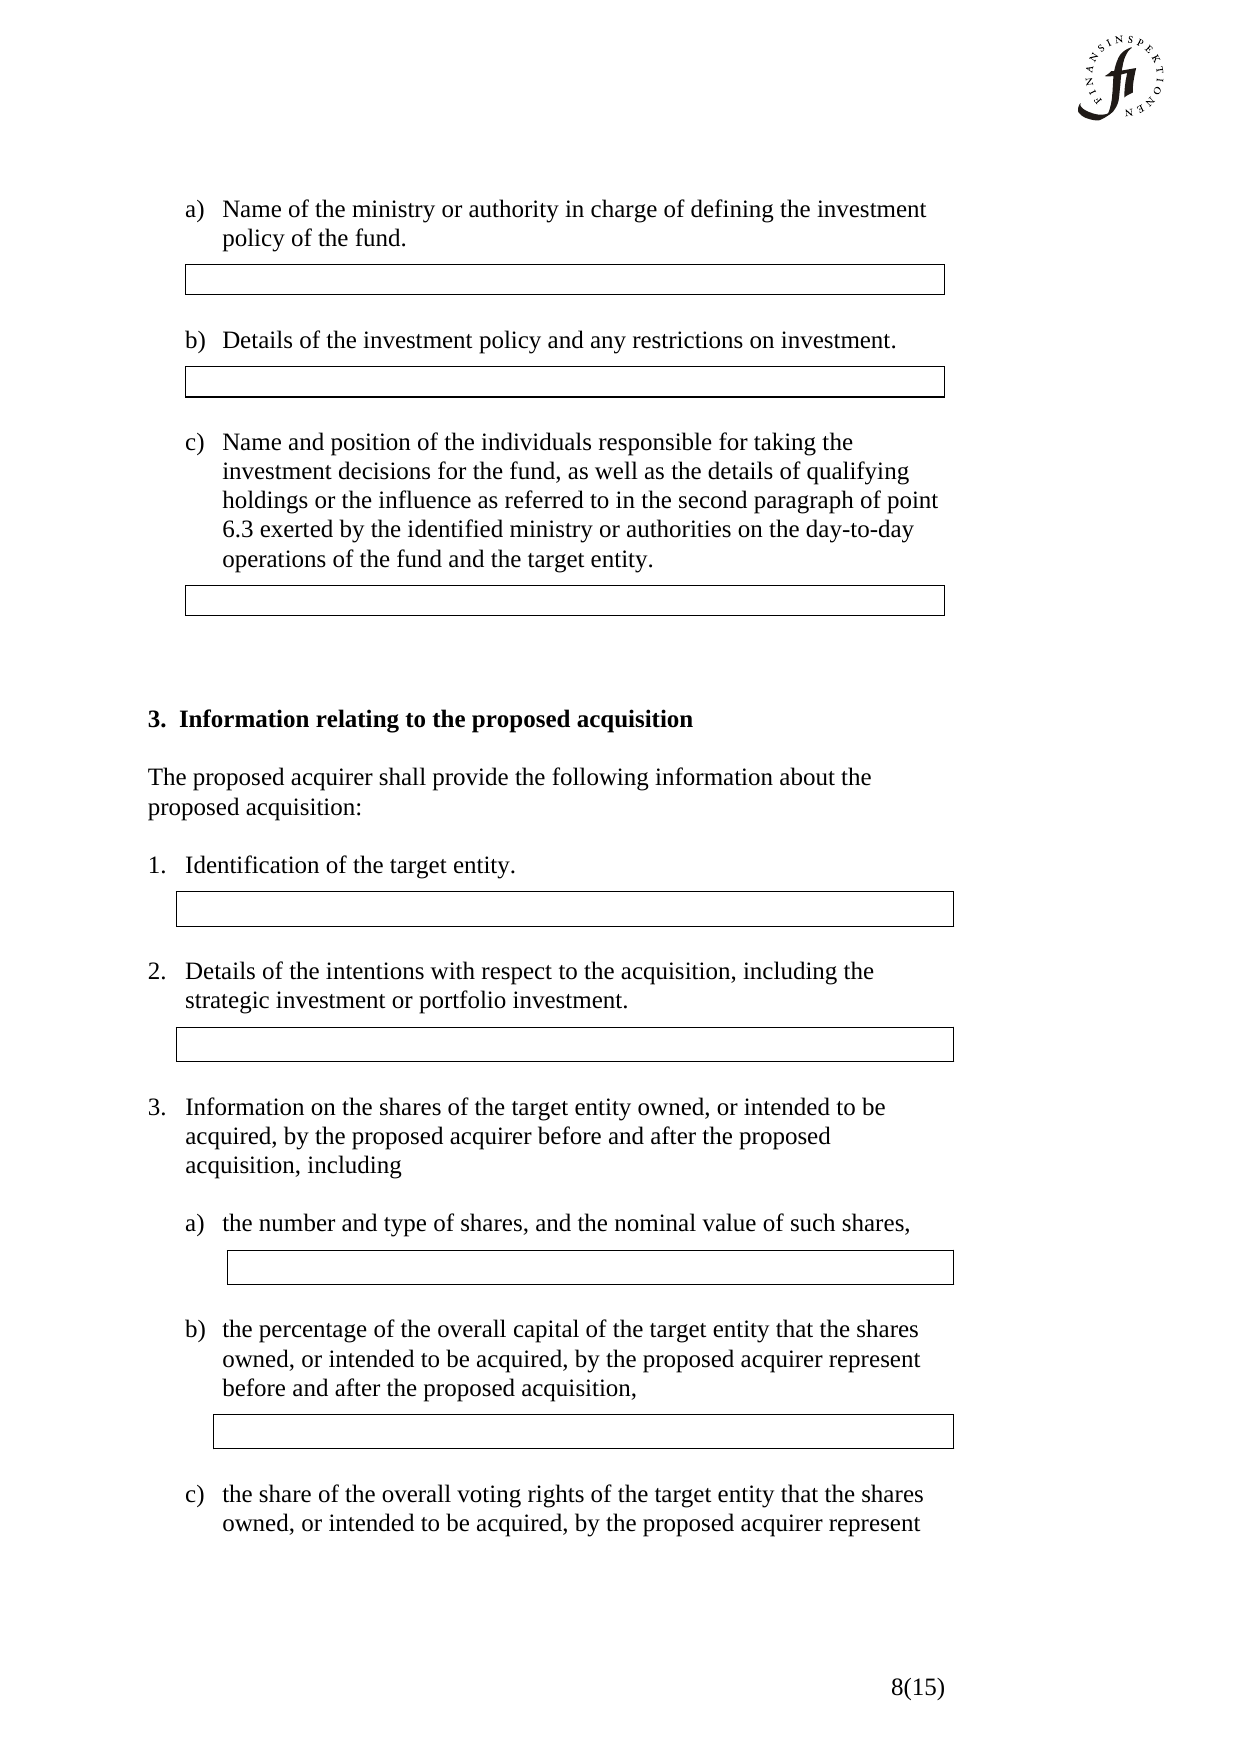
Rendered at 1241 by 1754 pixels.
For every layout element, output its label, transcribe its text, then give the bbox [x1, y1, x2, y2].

list Details of the investment policy and any restrictions on investment. [185, 324, 945, 354]
list Identification of the target entity. [148, 849, 945, 879]
list the percentage of the overall capital of the target entity that the shares owned, or intended to be acquired, by the proposed acquirer represent before and after the proposed acquisition, [185, 1314, 945, 1402]
list Details of the intentions with respect to the acquisition, including the strategic investment or portfolio investment. [148, 956, 945, 1014]
list Name and position of the individuals responsible for taking the investment decisions for the fund, as well as the details of qualifying holdings or the influence as referred to in the second paragraph of point 6.3 exerted by the identified ministry or authorities on the day-to-day operations of the fund and the target entity. [185, 427, 945, 572]
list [185, 1479, 945, 1537]
table_header [186, 367, 944, 396]
list the number and type of shares, and the nominal value of such shares, [185, 1208, 945, 1237]
list Name of the ministry or authority in charge of defining the investment policy of the fund. [185, 193, 945, 252]
subtitle 3. Information relating to the proposed acquisition [148, 704, 945, 733]
table_header [186, 586, 944, 615]
list Information on the shares of the target entity owned, or intended to be acquired, by the proposed acquirer before and after the proposed acquisition, including [148, 1091, 945, 1179]
text The proposed acquirer shall provide the following information about the proposed acquisition: [148, 762, 945, 820]
table_header [186, 265, 944, 294]
